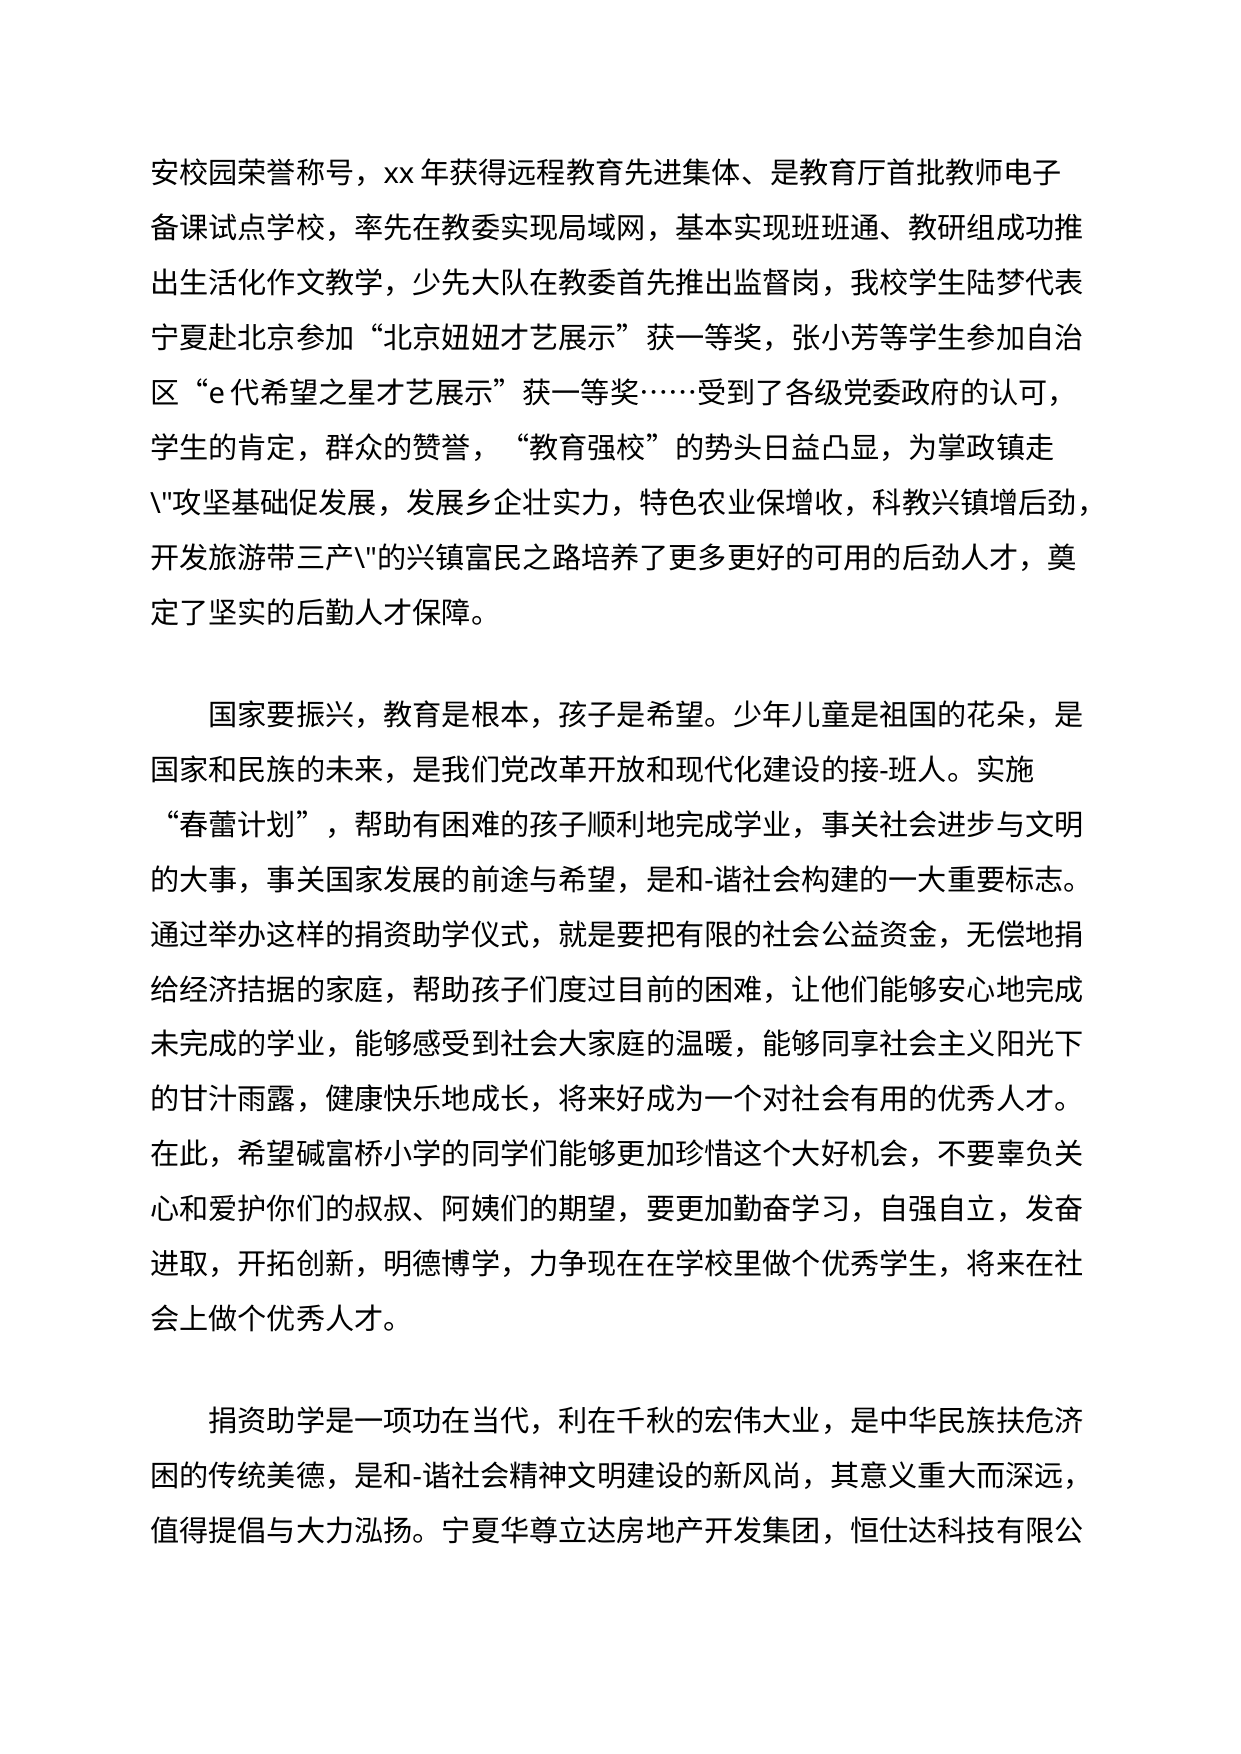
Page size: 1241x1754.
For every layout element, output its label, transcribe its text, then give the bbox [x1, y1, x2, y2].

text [150, 150, 1090, 632]
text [150, 1397, 1090, 1549]
text 国家要振兴，教育是根本，孩子是希望。少年儿童是祖国的花朵，是国家和民族的未来，是我们党改革开放和现代化建设的接-班人。实施“春蕾计划”，帮助有困难的孩子顺利地完成学业，事关社会进步与文明的大事，事关国家发展的前途与希望，是和-谐社会构建的一大重要标志。通过举办这样的捐资助学仪式，就是要把有限的社会公益资金，无偿地捐给经济拮据的家庭，帮助孩子们度过目前的困难，让他们能够安心地完成未完成的学业，能够感受到社会大家庭的温暖，能够同享社会主义阳光下的甘汁雨露，健康快乐地成长，将来好成为一个对社会有用的优秀人才。在此，希望碱富桥小学的同学们能够更加珍惜这个大好机会，不要辜负关心和爱护你们的叔叔、阿姨们的期望，要更加勤奋学习，自强自立，发奋进取，开拓创新，明德博学，力争现在在学校里做个优秀学生，将来在社会上做个优秀人才。 [150, 691, 1090, 1338]
